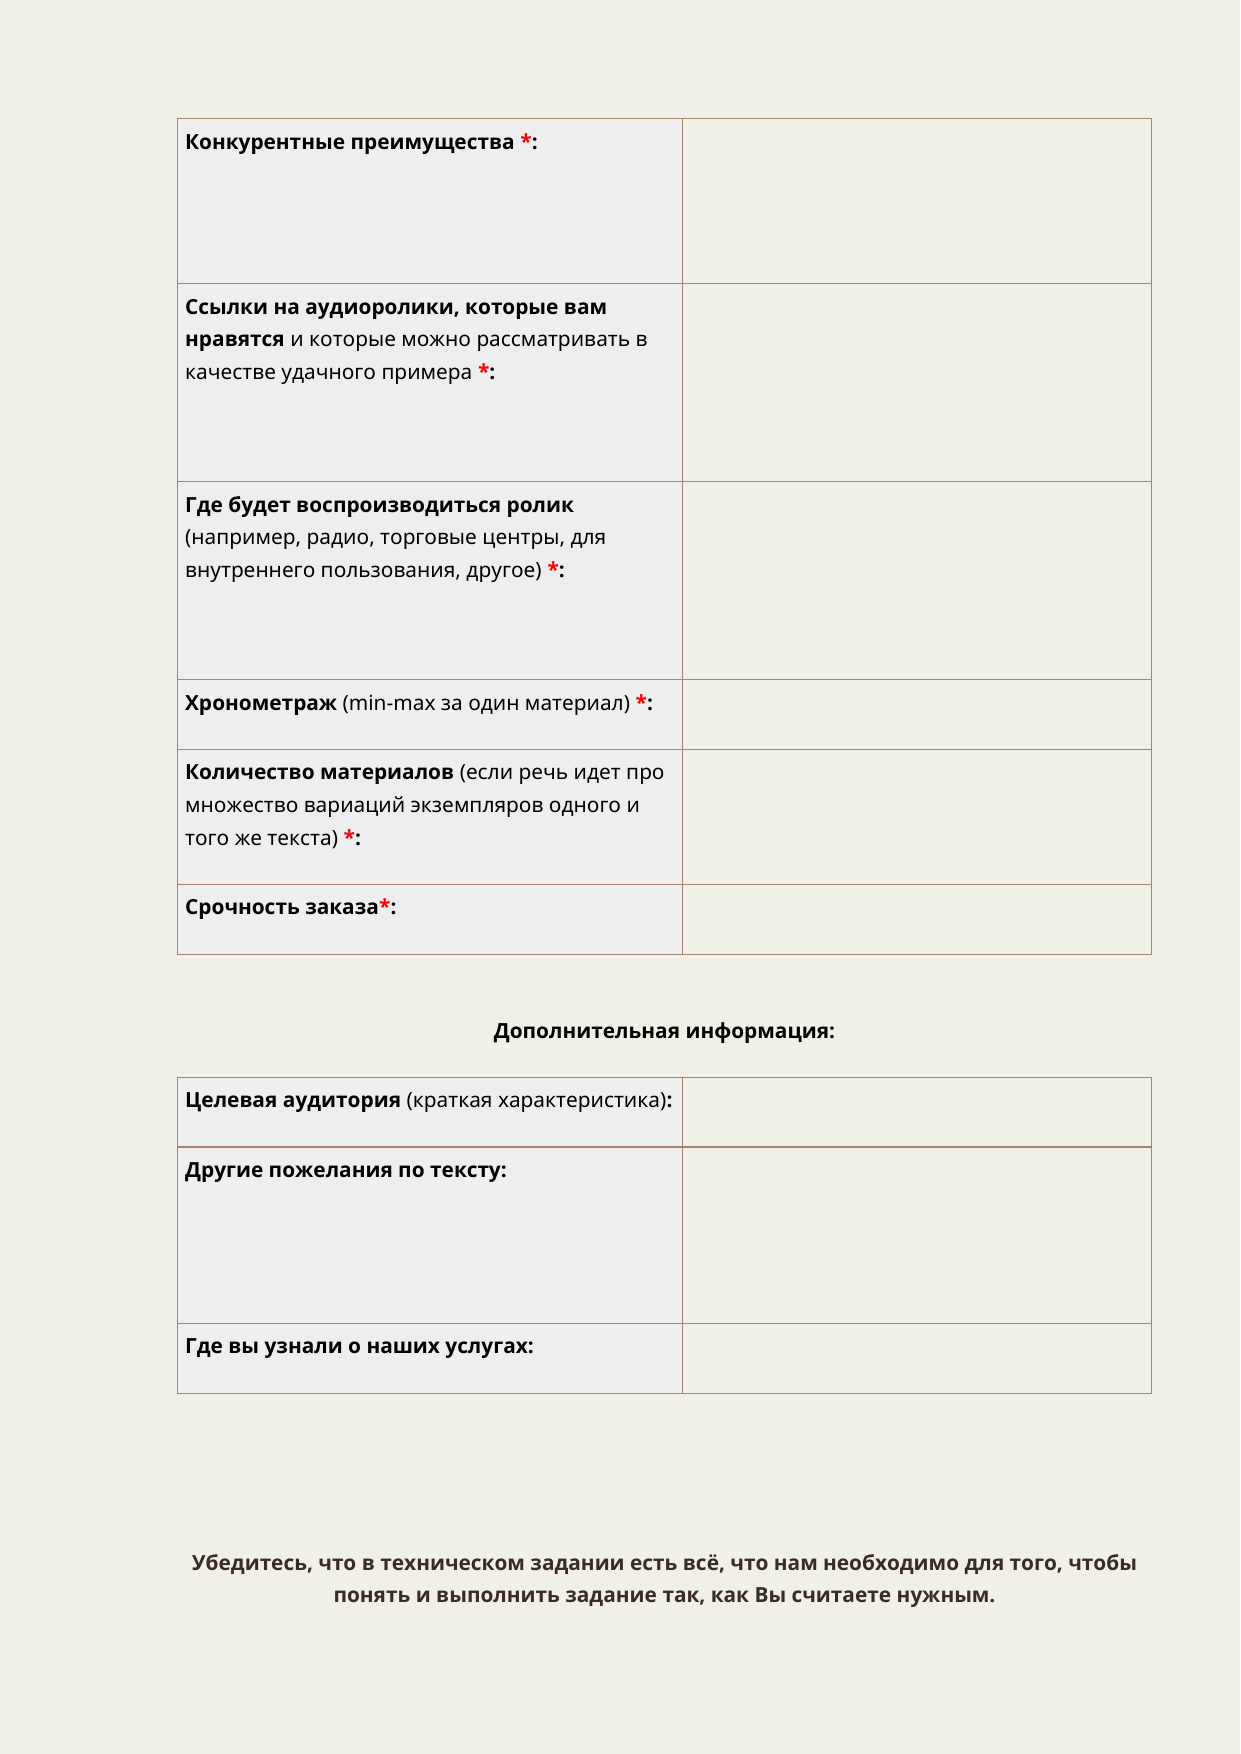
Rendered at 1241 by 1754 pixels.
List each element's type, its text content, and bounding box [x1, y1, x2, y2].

table_cell Дополнительная информация: [177, 955, 1152, 1077]
text Убедитесь, что в техническом задании есть всё, что нам необходимо для того, чтобы понять и выполнить задание так, как Вы считаете нужным. [177, 1548, 1152, 1609]
table_cell [683, 119, 1151, 283]
table_cell Срочность заказа*: [178, 885, 682, 953]
table_cell [683, 750, 1151, 884]
table_cell Целевая аудитория (краткая характеристика): [178, 1078, 682, 1146]
table_cell [683, 1324, 1151, 1393]
table_cell [683, 885, 1151, 953]
table_cell [683, 1148, 1151, 1323]
table_cell [683, 1078, 1151, 1146]
table_cell Конкурентные преимущества *: [178, 119, 682, 283]
table_cell Где вы узнали о наших услугах: [178, 1324, 682, 1393]
table_cell Хронометраж (min-max за один материал) *: [178, 680, 682, 749]
table_cell Другие пожелания по тексту: [178, 1148, 682, 1323]
table_cell [683, 680, 1151, 749]
table_cell Где будет воспроизводиться ролик (например, радио, торговые центры, для внутреннего пользования, другое) *: [178, 482, 682, 679]
table_cell Количество материалов (если речь идет про множество вариаций экземпляров одного и того же текста) *: [178, 750, 682, 884]
table_cell [683, 482, 1151, 679]
table_cell [683, 284, 1151, 481]
table_cell Ссылки на аудиоролики, которые вам нравятся и которые можно рассматривать в качестве удачного примера *: [178, 284, 682, 481]
